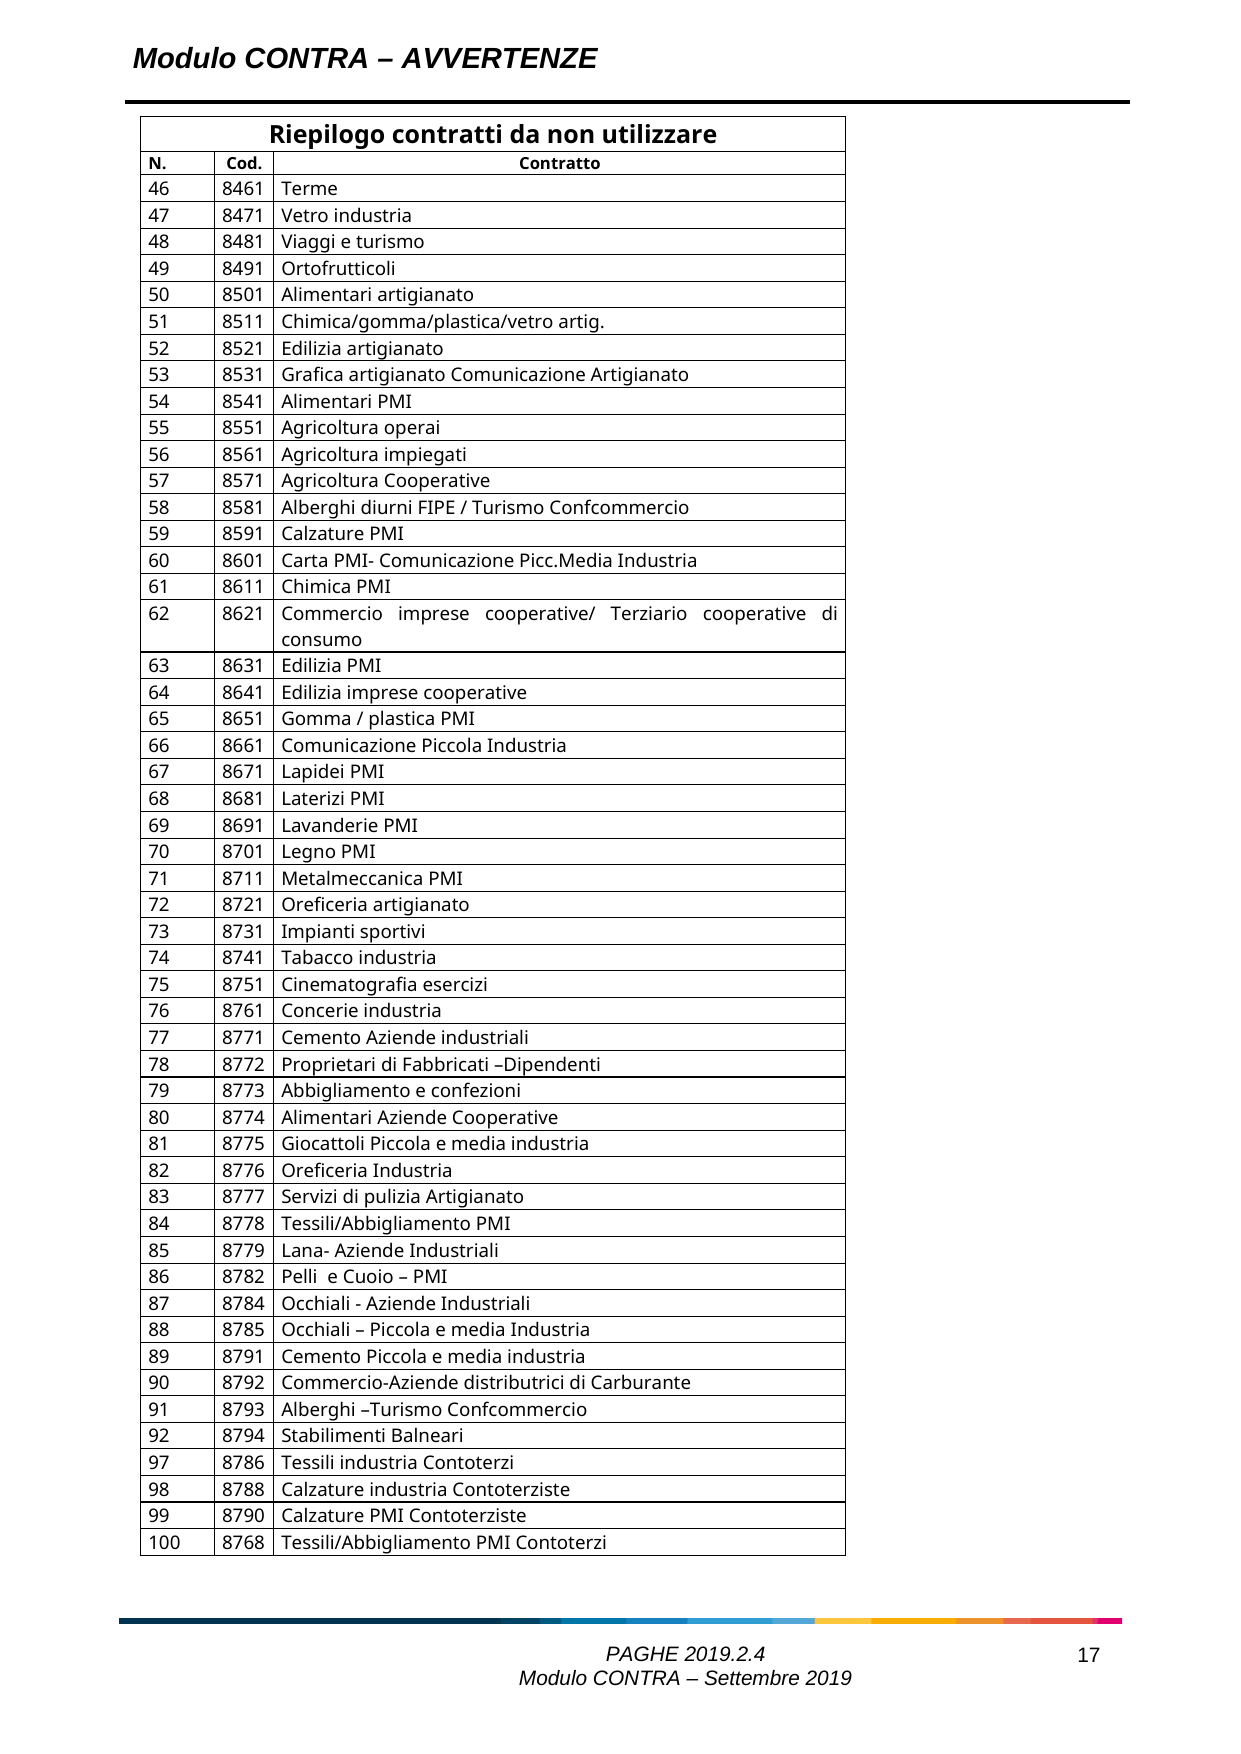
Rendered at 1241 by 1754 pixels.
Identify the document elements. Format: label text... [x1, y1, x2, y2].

table_cell Alimentari PMI [274, 388, 845, 413]
table_cell 92 [141, 1423, 214, 1448]
table_cell 8779 [215, 1237, 273, 1262]
table_cell 75 [141, 971, 214, 997]
table_cell 55 [141, 415, 214, 440]
table_cell 8631 [215, 653, 273, 678]
table_cell 61 [141, 574, 214, 599]
table_cell Stabilimenti Balneari [274, 1423, 845, 1448]
table_cell Commercio imprese cooperative/ Terziario cooperative di consumo [274, 600, 845, 651]
table_cell 74 [141, 945, 214, 970]
table_cell Chimica/gomma/plastica/vetro artig. [274, 308, 845, 334]
table_cell Pelli e Cuoio – PMI [274, 1264, 845, 1289]
table_cell 73 [141, 918, 214, 944]
table_cell Edilizia artigianato [274, 335, 845, 360]
table_cell 88 [141, 1317, 214, 1342]
table_cell 8721 [215, 892, 273, 917]
table_cell Cinematografia esercizi [274, 971, 845, 997]
table_cell Calzature PMI [274, 521, 845, 546]
table_cell Vetro industria [274, 202, 845, 227]
table_cell 76 [141, 998, 214, 1023]
table_cell 8531 [215, 361, 273, 387]
table_cell 8481 [215, 229, 273, 254]
table_cell N. [141, 152, 214, 174]
table_cell Lavanderie PMI [274, 812, 845, 837]
table_cell 50 [141, 282, 214, 307]
table_cell 8541 [215, 388, 273, 413]
table_cell 78 [141, 1051, 214, 1076]
table_cell 8471 [215, 202, 273, 227]
table_cell 8771 [215, 1024, 273, 1050]
table_cell 68 [141, 785, 214, 811]
table_cell 8772 [215, 1051, 273, 1076]
table_cell Lana- Aziende Industriali [274, 1237, 845, 1262]
table_cell 8491 [215, 255, 273, 281]
table_cell 8791 [215, 1343, 273, 1369]
table_cell 53 [141, 361, 214, 387]
table_cell 8501 [215, 282, 273, 307]
table_cell 90 [141, 1370, 214, 1395]
table_cell 48 [141, 229, 214, 254]
table_cell Comunicazione Piccola Industria [274, 732, 845, 758]
table_cell 77 [141, 1024, 214, 1050]
table_cell 8651 [215, 706, 273, 731]
table_cell Alberghi –Turismo Confcommercio [274, 1396, 845, 1422]
table_cell 51 [141, 308, 214, 334]
table_cell Tessili industria Contoterzi [274, 1449, 845, 1475]
table_cell 63 [141, 653, 214, 678]
table_cell 99 [141, 1503, 214, 1528]
table_cell Impianti sportivi [274, 918, 845, 944]
table_cell 87 [141, 1290, 214, 1316]
table_cell 8786 [215, 1449, 273, 1475]
table_cell Contratto [274, 152, 845, 174]
table_cell 65 [141, 706, 214, 731]
table_cell 69 [141, 812, 214, 837]
table_cell 8591 [215, 521, 273, 546]
table_cell 46 [141, 175, 214, 201]
table_cell Giocattoli Piccola e media industria [274, 1131, 845, 1156]
table_cell 57 [141, 468, 214, 493]
table_cell 67 [141, 759, 214, 784]
table_cell 81 [141, 1131, 214, 1156]
table_cell 79 [141, 1078, 214, 1103]
table_cell Occhiali - Aziende Industriali [274, 1290, 845, 1316]
table_cell Alberghi diurni FIPE / Turismo Confcommercio [274, 494, 845, 520]
table_cell 8461 [215, 175, 273, 201]
table_cell Metalmeccanica PMI [274, 865, 845, 891]
table_cell Tessili/Abbigliamento PMI [274, 1210, 845, 1236]
table_cell Calzature industria Contoterziste [274, 1476, 845, 1501]
table_cell Carta PMI- Comunicazione Picc.Media Industria [274, 547, 845, 573]
table_cell 60 [141, 547, 214, 573]
table_cell Concerie industria [274, 998, 845, 1023]
table_cell Edilizia imprese cooperative [274, 679, 845, 704]
table_cell 8621 [215, 600, 273, 651]
table_cell 54 [141, 388, 214, 413]
table_cell 8774 [215, 1104, 273, 1129]
table_cell 8793 [215, 1396, 273, 1422]
table_cell 80 [141, 1104, 214, 1129]
table_cell Terme [274, 175, 845, 201]
table_cell Tessili/Abbigliamento PMI Contoterzi [274, 1529, 845, 1554]
table_cell 8777 [215, 1184, 273, 1209]
table_cell 58 [141, 494, 214, 520]
table_cell 8681 [215, 785, 273, 811]
table_cell 98 [141, 1476, 214, 1501]
table_cell 59 [141, 521, 214, 546]
table_cell Alimentari Aziende Cooperative [274, 1104, 845, 1129]
table_cell Cemento Aziende industriali [274, 1024, 845, 1050]
table_cell 47 [141, 202, 214, 227]
table_cell Agricoltura Cooperative [274, 468, 845, 493]
table_header Riepilogo contratti da non utilizzare [141, 117, 845, 151]
table_cell Cod. [215, 152, 273, 174]
table_cell 8782 [215, 1264, 273, 1289]
table_cell 86 [141, 1264, 214, 1289]
table_cell 8794 [215, 1423, 273, 1448]
table_cell 8775 [215, 1131, 273, 1156]
table_cell 8701 [215, 839, 273, 864]
table_cell 8768 [215, 1529, 273, 1554]
table_cell 49 [141, 255, 214, 281]
table_cell 8571 [215, 468, 273, 493]
table_cell 8773 [215, 1078, 273, 1103]
table_cell 8521 [215, 335, 273, 360]
table_cell 91 [141, 1396, 214, 1422]
table_cell 72 [141, 892, 214, 917]
table_cell 8551 [215, 415, 273, 440]
table_cell 84 [141, 1210, 214, 1236]
table_cell Viaggi e turismo [274, 229, 845, 254]
table_cell Servizi di pulizia Artigianato [274, 1184, 845, 1209]
table_cell 8761 [215, 998, 273, 1023]
table_cell 83 [141, 1184, 214, 1209]
table_cell 8581 [215, 494, 273, 520]
table_cell Edilizia PMI [274, 653, 845, 678]
table_cell 64 [141, 679, 214, 704]
table_cell 8784 [215, 1290, 273, 1316]
table_cell Oreficeria Industria [274, 1157, 845, 1183]
table_cell 97 [141, 1449, 214, 1475]
table_cell Calzature PMI Contoterziste [274, 1503, 845, 1528]
table_cell Commercio-Aziende distributrici di Carburante [274, 1370, 845, 1395]
table_cell Laterizi PMI [274, 785, 845, 811]
table_cell 8641 [215, 679, 273, 704]
table_cell Oreficeria artigianato [274, 892, 845, 917]
table_cell Legno PMI [274, 839, 845, 864]
table_cell 89 [141, 1343, 214, 1369]
table_cell 66 [141, 732, 214, 758]
table_cell Ortofrutticoli [274, 255, 845, 281]
table_cell 52 [141, 335, 214, 360]
table_cell 8661 [215, 732, 273, 758]
table_cell 8601 [215, 547, 273, 573]
table_cell Agricoltura impiegati [274, 441, 845, 467]
table_cell 85 [141, 1237, 214, 1262]
table_cell Agricoltura operai [274, 415, 845, 440]
table_cell Gomma / plastica PMI [274, 706, 845, 731]
table_cell Occhiali – Piccola e media Industria [274, 1317, 845, 1342]
table_cell 56 [141, 441, 214, 467]
table_cell 8711 [215, 865, 273, 891]
table_cell 8751 [215, 971, 273, 997]
table_cell Tabacco industria [274, 945, 845, 970]
table_cell 8691 [215, 812, 273, 837]
table_cell 8790 [215, 1503, 273, 1528]
table_cell 71 [141, 865, 214, 891]
table_cell 8776 [215, 1157, 273, 1183]
table_cell 8785 [215, 1317, 273, 1342]
table_cell 82 [141, 1157, 214, 1183]
table_cell 8671 [215, 759, 273, 784]
table_cell 8511 [215, 308, 273, 334]
table_cell 8792 [215, 1370, 273, 1395]
table_cell 8731 [215, 918, 273, 944]
table_cell 8788 [215, 1476, 273, 1501]
table_cell Grafica artigianato Comunicazione Artigianato [274, 361, 845, 387]
table_cell Chimica PMI [274, 574, 845, 599]
table_cell Abbigliamento e confezioni [274, 1078, 845, 1103]
table_cell 100 [141, 1529, 214, 1554]
table_cell 70 [141, 839, 214, 864]
table_cell 8778 [215, 1210, 273, 1236]
table_cell 8741 [215, 945, 273, 970]
table_cell Cemento Piccola e media industria [274, 1343, 845, 1369]
table_cell 62 [141, 600, 214, 651]
table_cell Proprietari di Fabbricati –Dipendenti [274, 1051, 845, 1076]
table_cell Lapidei PMI [274, 759, 845, 784]
table_cell 8561 [215, 441, 273, 467]
table_cell 8611 [215, 574, 273, 599]
table_cell Alimentari artigianato [274, 282, 845, 307]
